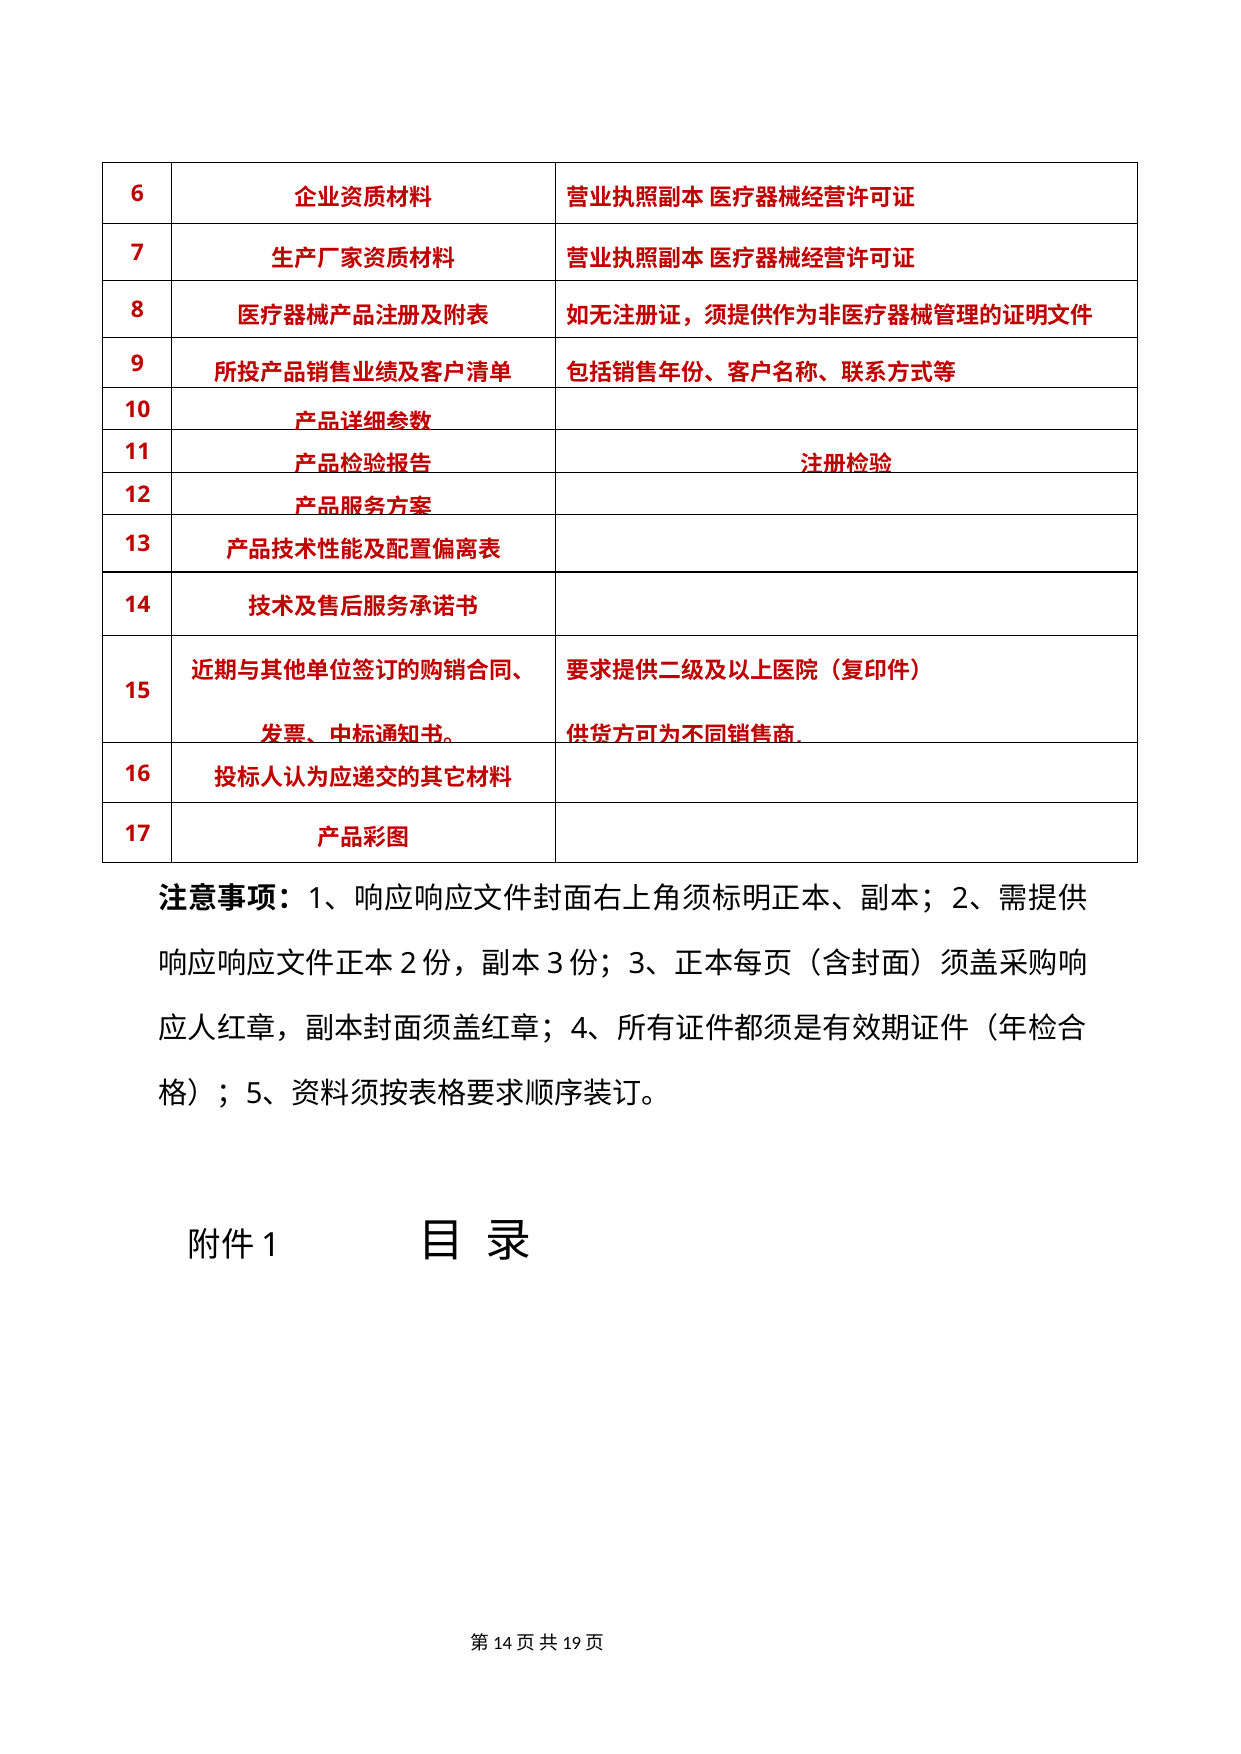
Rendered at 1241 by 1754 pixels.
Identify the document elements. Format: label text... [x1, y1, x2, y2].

table_cell 8 [103, 281, 171, 337]
table_cell 17 [103, 803, 171, 862]
table_cell [556, 573, 1137, 635]
table_cell [556, 473, 1137, 514]
table_cell 9 [103, 338, 171, 387]
table_cell 所投产品销售业绩及客户清单 [172, 338, 555, 387]
table_cell 生产厂家资质材料 [172, 224, 555, 280]
table_cell [556, 743, 1137, 802]
table_cell 要求提供二级及以上医院（复印件） 供货方可为不同销售商, [556, 636, 1137, 742]
table_cell 6 [103, 163, 171, 222]
table_cell 产品服务方案 [172, 473, 555, 514]
table_cell 12 [103, 473, 171, 514]
table_cell 投标人认为应递交的其它材料 [172, 743, 555, 802]
table_cell 近期与其他单位签订的购销合同、发票、中标通知书。 标内产品提供网采截图 [172, 636, 555, 742]
table_cell 注册检验 [556, 430, 1137, 472]
table_cell 13 [103, 515, 171, 571]
table_cell 技术及售后服务承诺书 [172, 573, 555, 635]
table_cell 14 [103, 573, 171, 635]
table_cell [556, 388, 1137, 429]
table_cell 产品技术性能及配置偏离表 [172, 515, 555, 571]
table_cell 产品检验报告 [172, 430, 555, 472]
table_cell 15 [103, 636, 171, 742]
text 注意事项：1、响应响应文件封面右上角须标明正本、副本；2、需提供响应响应文件正本2份，副本3份；3、正本每页（含封面）须盖采购响应人红章，副本封面须盖红章；4、所有证件都须是有效期证件（年检合格）；5、资料须按表格要求顺序装订。 [158, 863, 1088, 1123]
table_cell [556, 515, 1137, 571]
table_cell 营业执照副本 医疗器械经营许可证 [556, 224, 1137, 280]
table_cell 包括销售年份、客户名称、联系方式等 [556, 338, 1137, 387]
table_cell 医疗器械产品注册及附表 [172, 281, 555, 337]
text 附件1 目 录 [187, 1188, 1053, 1286]
table_cell 16 [103, 743, 171, 802]
table_cell 10 [103, 388, 171, 429]
table_cell 产品详细参数 [172, 388, 555, 429]
table_cell 如无注册证，须提供作为非医疗器械管理的证明文件 [556, 281, 1137, 337]
table_cell 11 [103, 430, 171, 472]
table_cell 7 [103, 224, 171, 280]
table_cell [556, 803, 1137, 862]
table_cell 企业资质材料 [172, 163, 555, 222]
table_cell 营业执照副本 医疗器械经营许可证 [556, 163, 1137, 222]
table_cell 产品彩图 [172, 803, 555, 862]
